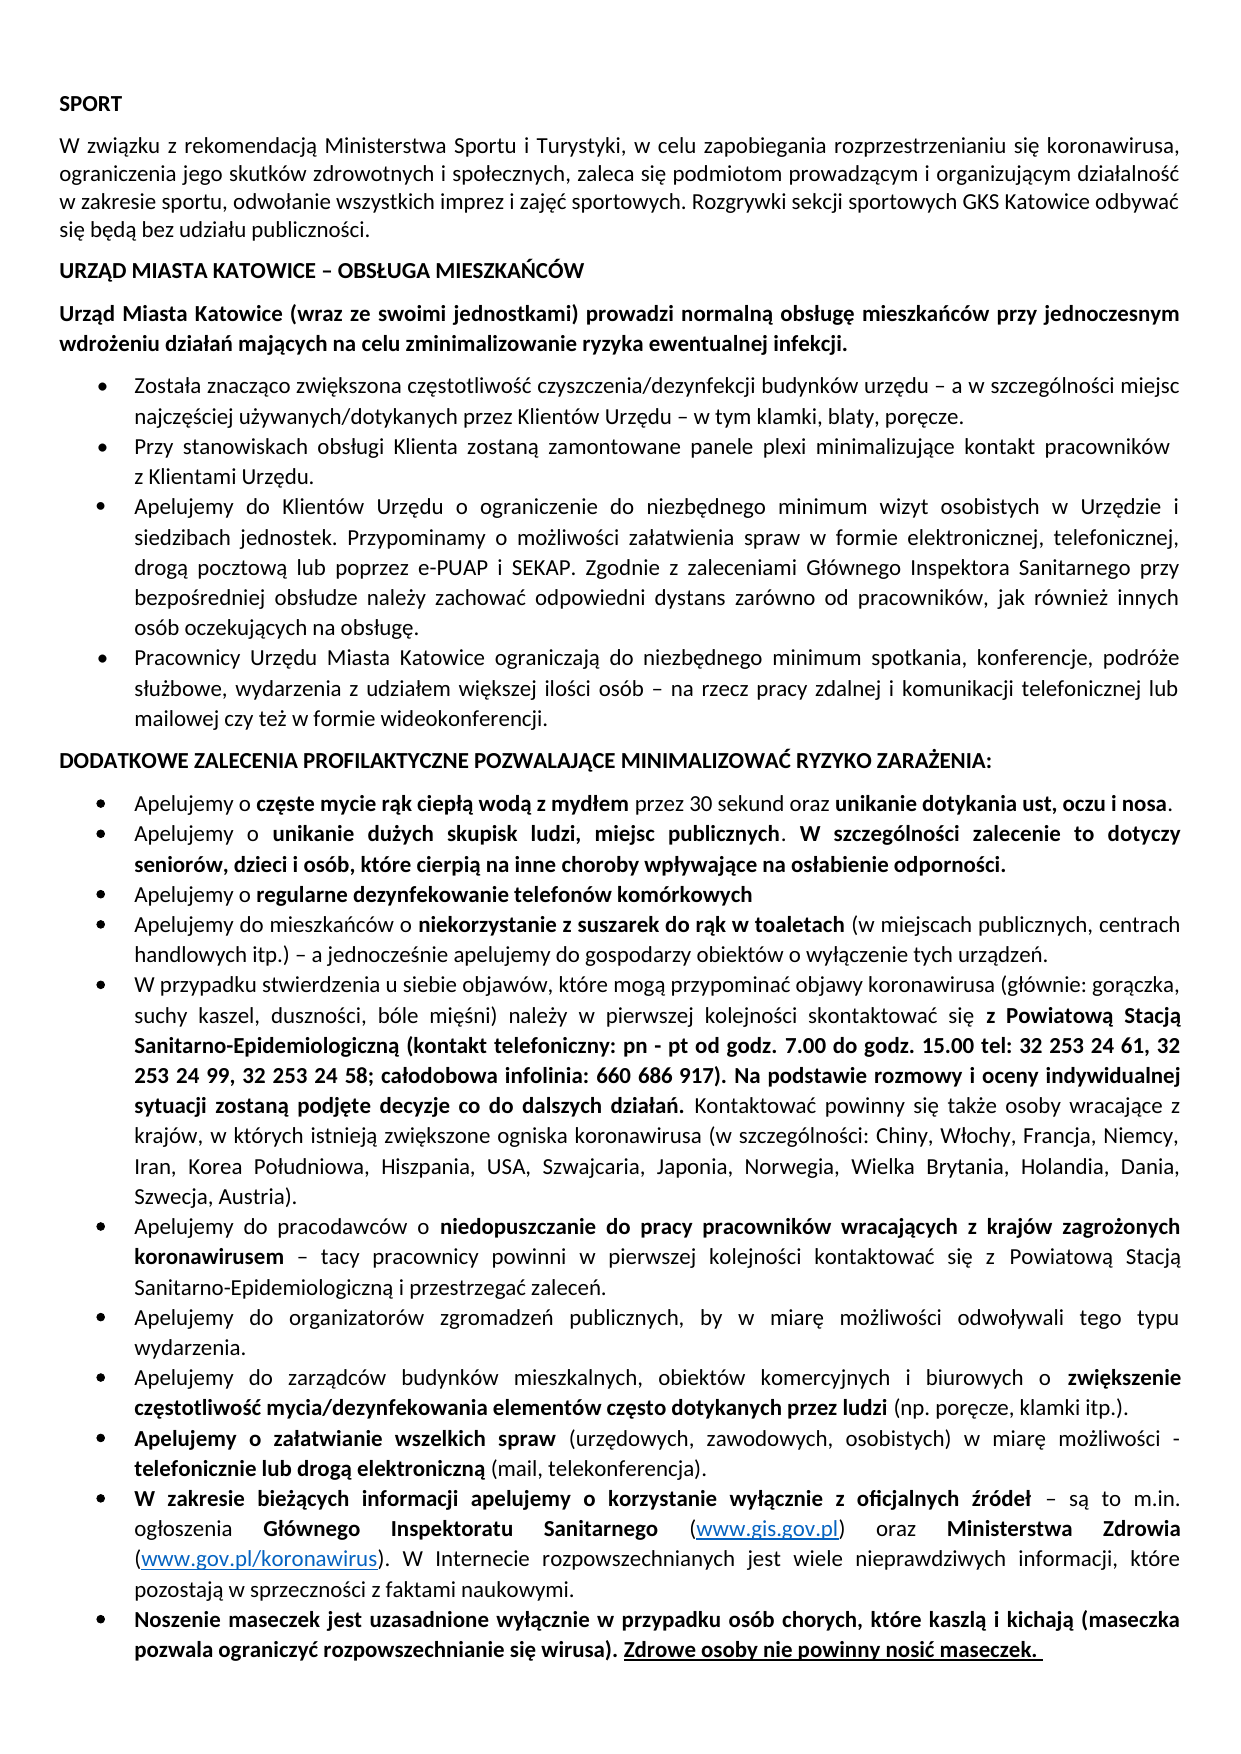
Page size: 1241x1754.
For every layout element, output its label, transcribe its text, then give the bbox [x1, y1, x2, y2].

list Przy stanowiskach obsługi Klienta zostaną zamontowane panele plexi minimalizujące kontakt pracowników z Klientami Urzędu. [97, 432, 1181, 490]
list Apelujemy do Klientów Urzędu o ograniczenie do niezbędnego minimum wizyt osobistych w Urzędzie i siedzibach jednostek. Przypominamy o możliwości załatwienia spraw w formie elektronicznej, telefonicznej, drogą pocztową lub poprzez e-PUAP i SEKAP. Zgodnie z zaleceniami Głównego Inspektora Sanitarnego przy bezpośredniej obsłudze należy zachować odpowiedni dystans zarówno od pracowników, jak również innych osób oczekujących na obsługę. [97, 492, 1181, 641]
text SPORT [59, 89, 1181, 117]
list Apelujemy o częste mycie rąk ciepłą wodą z mydłem przez 30 sekund oraz unikanie dotykania ust, oczu i nosa. [97, 789, 1181, 817]
list Pracownicy Urzędu Miasta Katowice ograniczają do niezbędnego minimum spotkania, konferencje, podróże służbowe, wydarzenia z udziałem większej ilości osób – na rzecz pracy zdalnej i komunikacji telefonicznej lub mailowej czy też w formie wideokonferencji. [97, 643, 1181, 732]
list W przypadku stwierdzenia u siebie objawów, które mogą przypominać objawy koronawirusa (głównie: gorączka, suchy kaszel, duszności, bóle mięśni) należy w pierwszej kolejności skontaktować się z Powiatową Stacją Sanitarno-Epidemiologiczną (kontakt telefoniczny: pn - pt od godz. 7.00 do godz. 15.00 tel: 32 253 24 61, 32 253 24 99, 32 253 24 58; całodobowa infolinia: 660 686 917). Na podstawie rozmowy i oceny indywidualnej sytuacji zostaną podjęte decyzje co do dalszych działań. Kontaktować powinny się także osoby wracające z krajów, w których istnieją zwiększone ogniska koronawirusa (w szczególności: Chiny, Włochy, Francja, Niemcy, Iran, Korea Południowa, Hiszpania, USA, Szwajcaria, Japonia, Norwegia, Wielka Brytania, Holandia, Dania, Szwecja, Austria). [97, 971, 1181, 1210]
text Urząd Miasta Katowice (wraz ze swoimi jednostkami) prowadzi normalną obsługę mieszkańców przy jednoczesnym wdrożeniu działań mających na celu zminimalizowanie ryzyka ewentualnej infekcji. [59, 299, 1181, 357]
list Apelujemy do organizatorów zgromadzeń publicznych, by w miarę możliwości odwoływali tego typu wydarzenia. [97, 1303, 1181, 1361]
list Apelujemy o załatwianie wszelkich spraw (urzędowych, zawodowych, osobistych) w miarę możliwości - telefonicznie lub drogą elektroniczną (mail, telekonferencja). [97, 1424, 1181, 1482]
list Apelujemy do zarządców budynków mieszkalnych, obiektów komercyjnych i biurowych o zwiększenie częstotliwość mycia/dezynfekowania elementów często dotykanych przez ludzi (np. poręcze, klamki itp.). [97, 1363, 1181, 1421]
list W zakresie bieżących informacji apelujemy o korzystanie wyłącznie z oficjalnych źródeł – są to m.in. ogłoszenia Głównego Inspektoratu Sanitarnego (www.gis.gov.pl) oraz Ministerstwa Zdrowia (www.gov.pl/koronawirus). W Internecie rozpowszechnianych jest wiele nieprawdziwych informacji, które pozostają w sprzeczności z faktami naukowymi. [97, 1484, 1181, 1603]
list Apelujemy do mieszkańców o niekorzystanie z suszarek do rąk w toaletach (w miejscach publicznych, centrach handlowych itp.) – a jednocześnie apelujemy do gospodarzy obiektów o wyłączenie tych urządzeń. [97, 910, 1181, 968]
text W związku z rekomendacją Ministerstwa Sportu i Turystyki, w celu zapobiegania rozprzestrzenianiu się koronawirusa, ograniczenia jego skutków zdrowotnych i społecznych, zaleca się podmiotom prowadzącym i organizującym działalność w zakresie sportu, odwołanie wszystkich imprez i zajęć sportowych. Rozgrywki sekcji sportowych GKS Katowice odbywać się będą bez udziału publiczności. [59, 131, 1181, 243]
text URZĄD MIASTA KATOWICE – OBSŁUGA MIESZKAŃCÓW [59, 256, 1181, 284]
list Apelujemy o unikanie dużych skupisk ludzi, miejsc publicznych. W szczególności zalecenie to dotyczy seniorów, dzieci i osób, które cierpią na inne choroby wpływające na osłabienie odporności. [97, 819, 1181, 878]
list Została znacząco zwiększona częstotliwość czyszczenia/dezynfekcji budynków urzędu – a w szczególności miejsc najczęściej używanych/dotykanych przez Klientów Urzędu – w tym klamki, blaty, poręcze. [97, 372, 1181, 430]
list Apelujemy o regularne dezynfekowanie telefonów komórkowych [97, 880, 1181, 908]
list Apelujemy do pracodawców o niedopuszczanie do pracy pracowników wracających z krajów zagrożonych koronawirusem – tacy pracownicy powinni w pierwszej kolejności kontaktować się z Powiatową Stacją Sanitarno-Epidemiologiczną i przestrzegać zaleceń. [97, 1212, 1181, 1301]
list Noszenie maseczek jest uzasadnione wyłącznie w przypadku osób chorych, które kaszlą i kichają (maseczka pozwala ograniczyć rozpowszechnianie się wirusa). Zdrowe osoby nie powinny nosić maseczek. [97, 1605, 1181, 1663]
text DODATKOWE ZALECENIA PROFILAKTYCZNE POZWALAJĄCE MINIMALIZOWAĆ RYZYKO ZARAŻENIA: [59, 747, 1181, 774]
